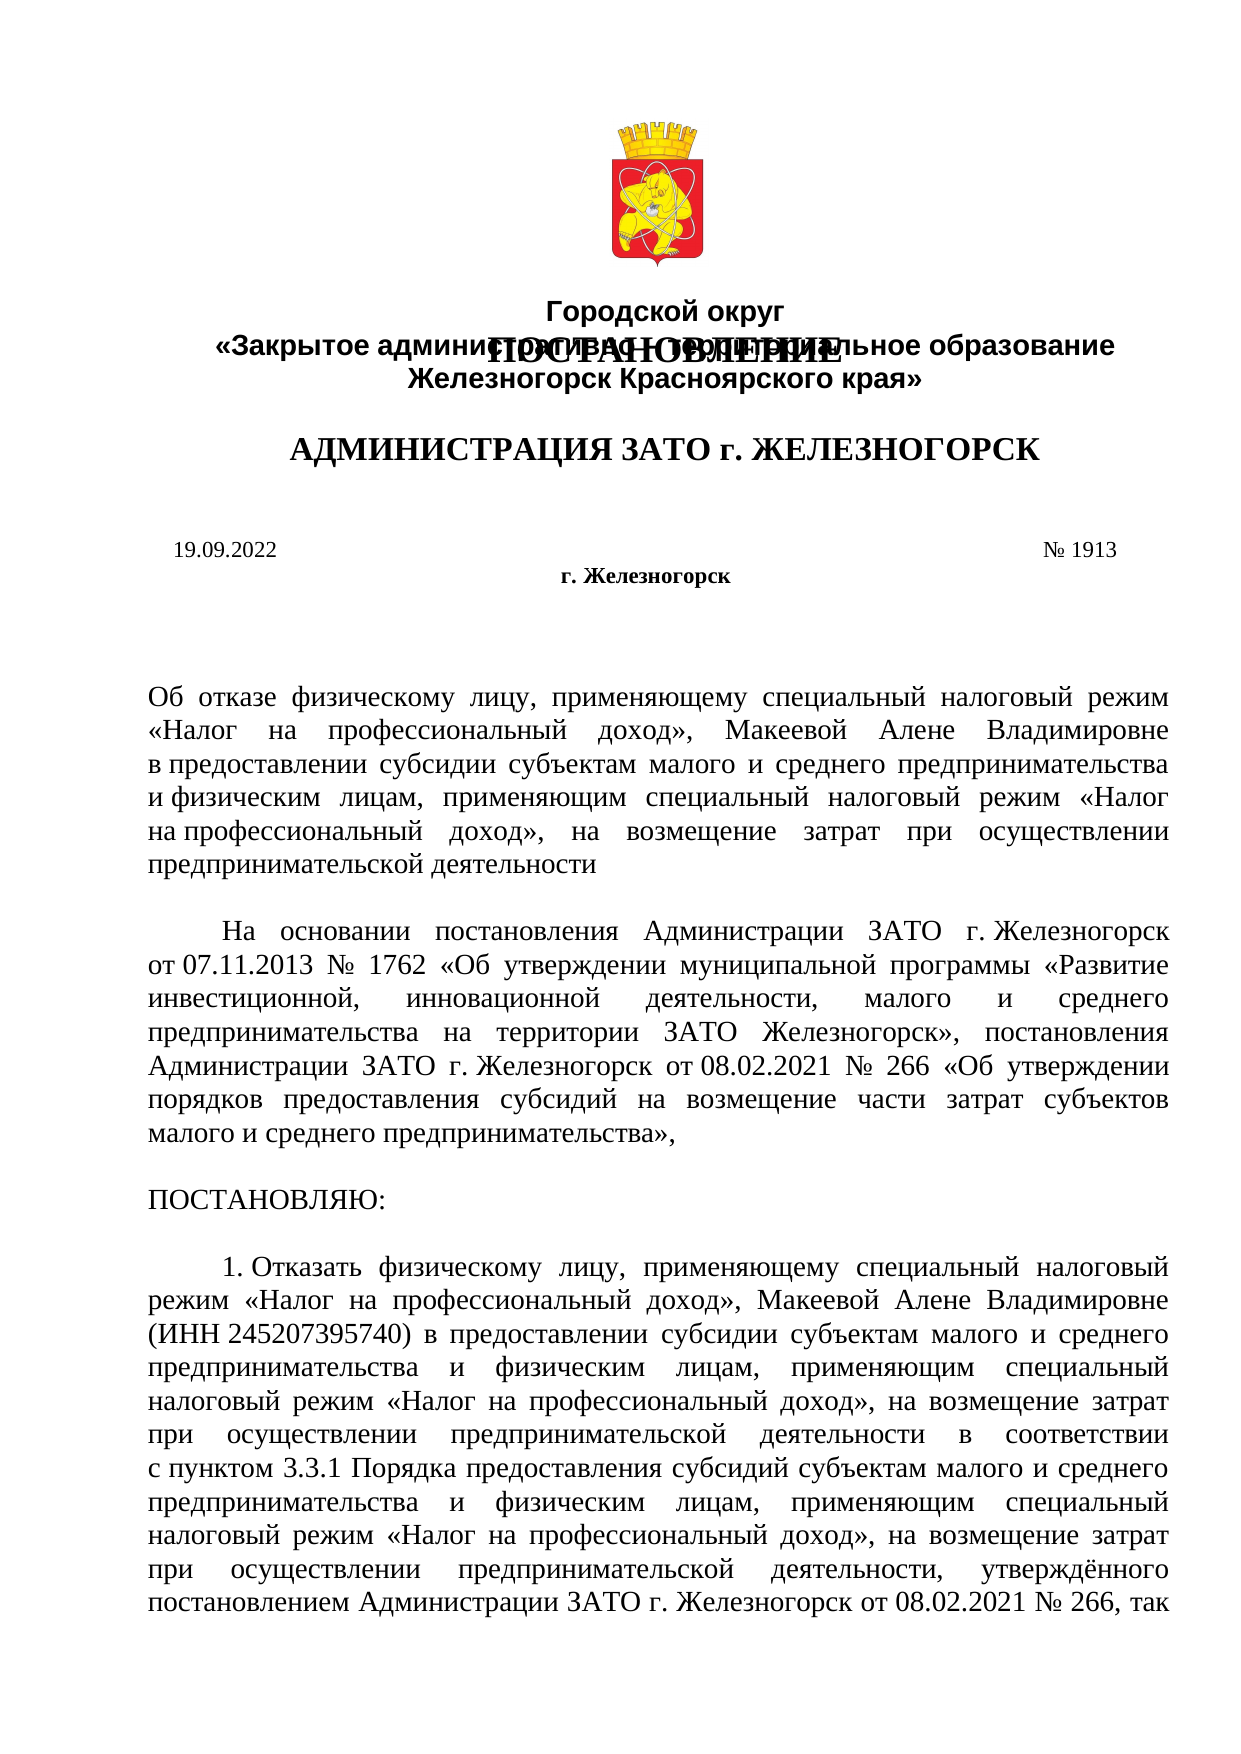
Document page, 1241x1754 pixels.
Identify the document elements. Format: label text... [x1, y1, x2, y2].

text Постановляю: [148, 1182, 1169, 1216]
text 19.09.2022 № 1913 [121, 536, 1171, 562]
text «Закрытое административно – территориальное образование Железногорск Красноярского края» [149, 371, 1180, 395]
text г. Железногорск [121, 562, 1171, 589]
text ПОСТАНОВЛЕНИЕ [149, 328, 1180, 371]
text На основании постановления Администрации ЗАТО г. Железногорск от 07.11.2013 № 1762 «Об утверждении муниципальной программы «Развитие инвестиционной, инновационной деятельности, малого и среднего предпринимательства на территории ЗАТО Железногорск», постановления Администрации ЗАТО г. Железногорск от 08.02.2021 № 266 «Об утверждении порядков предоставления субсидий на возмещение части затрат субъектов малого и среднего предпринимательства», [148, 914, 1169, 1148]
picture [608, 118, 709, 267]
text Об отказе физическому лицу, применяющему специальный налоговый режим «Налог на профессиональный доход», Макеевой Алене Владимировне в предоставлении субсидии субъектам малого и среднего предпринимательства и физическим лицам, применяющим специальный налоговый режим «Налог на профессиональный доход», на возмещение затрат при осуществлении предпринимательской деятельности [148, 679, 1169, 880]
text Городской округ [149, 294, 1180, 328]
subtitle АДМИНИСТРАЦИЯ ЗАТО г. ЖЕЛЕЗНОГОРСК [149, 428, 1180, 467]
